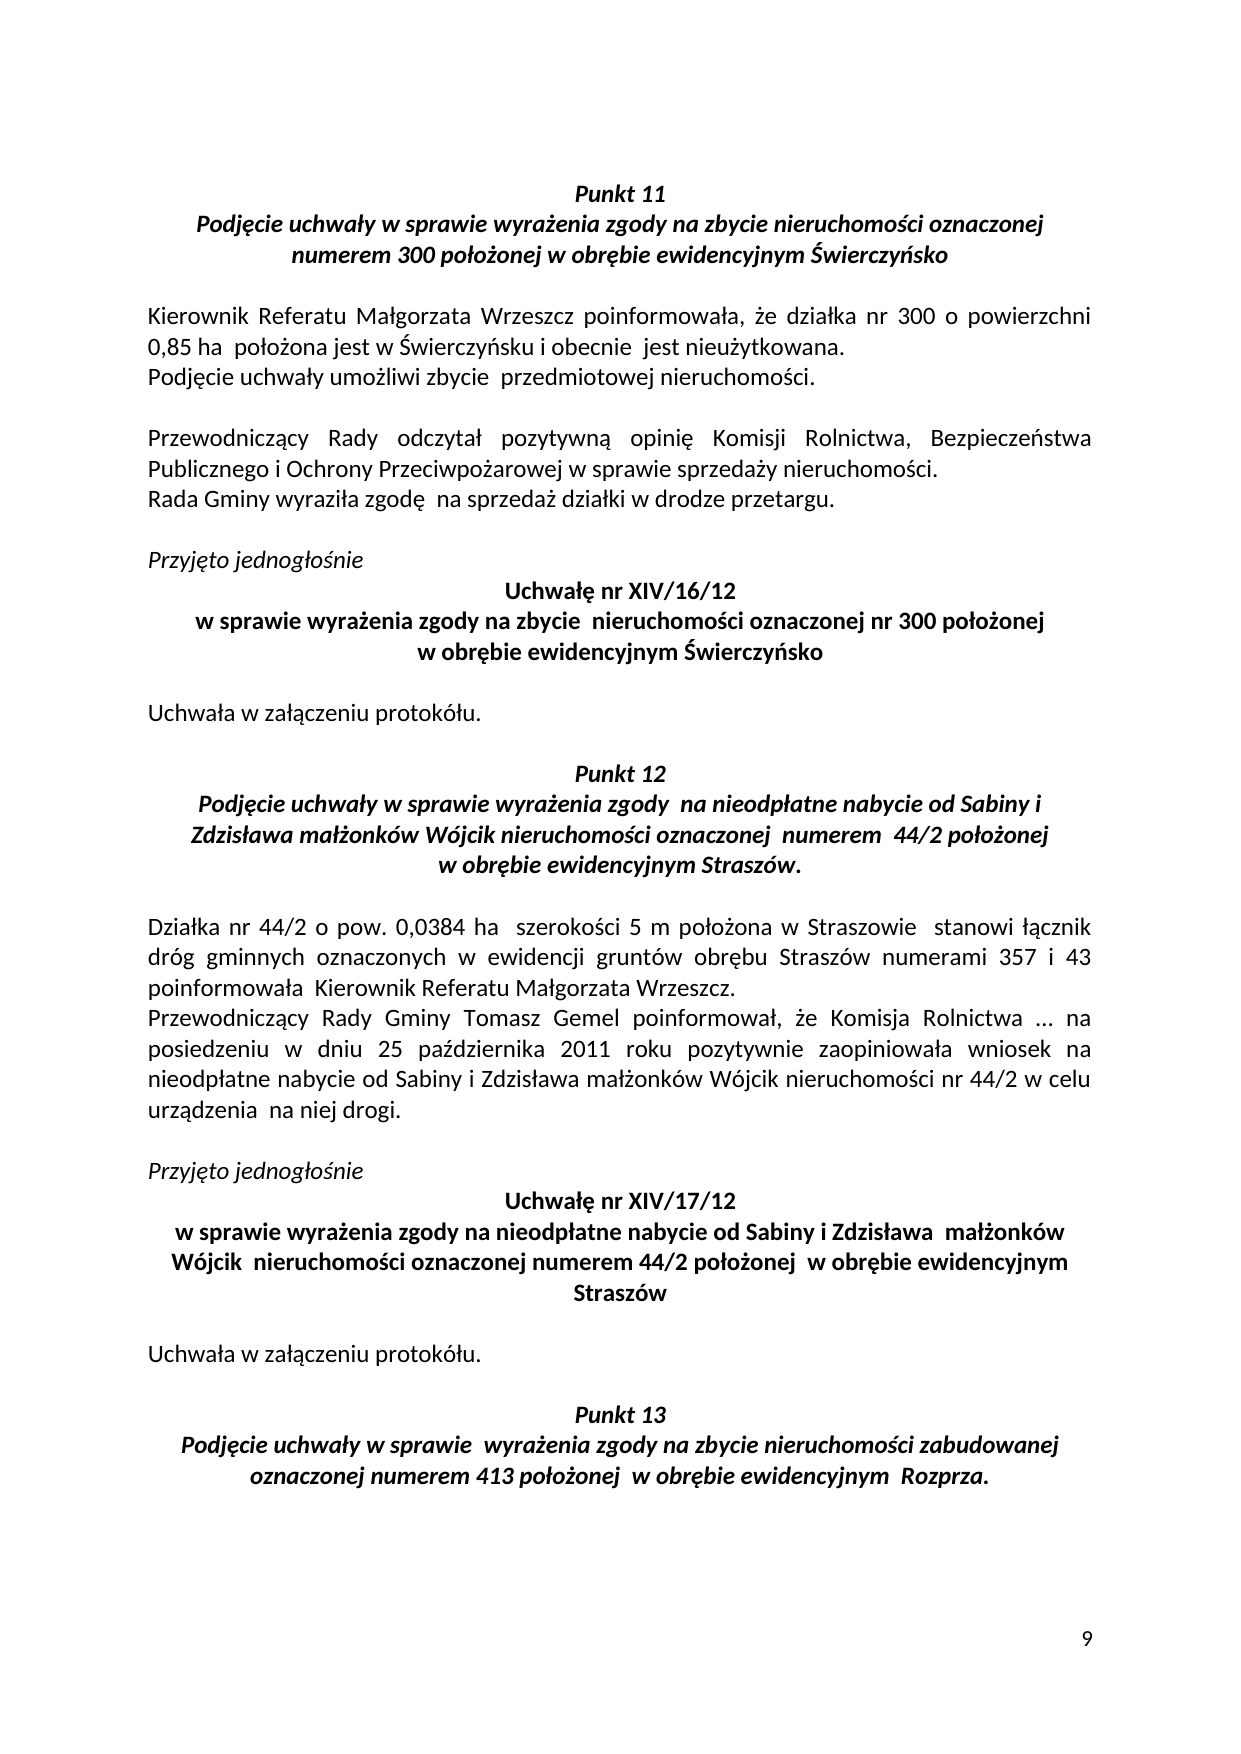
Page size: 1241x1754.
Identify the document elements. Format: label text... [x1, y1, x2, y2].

text w sprawie wyrażenia zgody na nieodpłatne nabycie od Sabiny i Zdzisława małżonków Wójcik nieruchomości oznaczonej numerem 44/2 położonej w obrębie ewidencyjnym Straszów [148, 1216, 1093, 1307]
text Uchwała w załączeniu protokółu. [148, 1338, 1093, 1368]
text w sprawie wyrażenia zgody na zbycie nieruchomości oznaczonej nr 300 położonej [148, 605, 1093, 636]
text Podjęcie uchwały w sprawie wyrażenia zgody na nieodpłatne nabycie od Sabiny i Zdzisława małżonków Wójcik nieruchomości oznaczonej numerem 44/2 położonej [148, 788, 1093, 849]
text Punkt 13 [148, 1399, 1093, 1429]
text Przewodniczący Rady odczytał pozytywną opinię Komisji Rolnictwa, Bezpieczeństwa Publicznego i Ochrony Przeciwpożarowej w sprawie sprzedaży nieruchomości. [148, 422, 1093, 483]
text w obrębie ewidencyjnym Straszów. [148, 849, 1093, 880]
text Kierownik Referatu Małgorzata Wrzeszcz poinformowała, że działka nr 300 o powierzchni 0,85 ha położona jest w Świerczyńsku i obecnie jest nieużytkowana. [148, 300, 1093, 361]
text Przyjęto jednogłośnie [148, 544, 1093, 575]
text Przyjęto jednogłośnie [148, 1155, 1093, 1185]
text Uchwałę nr XIV/16/12 [148, 575, 1093, 605]
text Punkt 11 [148, 178, 1093, 209]
text Podjęcie uchwały w sprawie wyrażenia zgody na zbycie nieruchomości zabudowanej oznaczonej numerem 413 położonej w obrębie ewidencyjnym Rozprza. [148, 1429, 1093, 1491]
text Uchwałę nr XIV/17/12 [148, 1185, 1093, 1216]
text Rada Gminy wyraziła zgodę na sprzedaż działki w drodze przetargu. [148, 483, 1093, 514]
text Podjęcie uchwały umożliwi zbycie przedmiotowej nieruchomości. [148, 361, 1093, 392]
text Podjęcie uchwały w sprawie wyrażenia zgody na zbycie nieruchomości oznaczonej numerem 300 położonej w obrębie ewidencyjnym Świerczyńsko [148, 209, 1093, 270]
text w obrębie ewidencyjnym Świerczyńsko [148, 636, 1093, 666]
text Punkt 12 [148, 758, 1093, 788]
text Uchwała w załączeniu protokółu. [148, 697, 1093, 727]
text Działka nr 44/2 o pow. 0,0384 ha szerokości 5 m położona w Straszowie stanowi łącznik dróg gminnych oznaczonych w ewidencji gruntów obrębu Straszów numerami 357 i 43 poinformowała Kierownik Referatu Małgorzata Wrzeszcz. [148, 911, 1093, 1002]
text Przewodniczący Rady Gminy Tomasz Gemel poinformował, że Komisja Rolnictwa … na posiedzeniu w dniu 25 października 2011 roku pozytywnie zaopiniowała wniosek na nieodpłatne nabycie od Sabiny i Zdzisława małżonków Wójcik nieruchomości nr 44/2 w celu urządzenia na niej drogi. [148, 1002, 1093, 1124]
